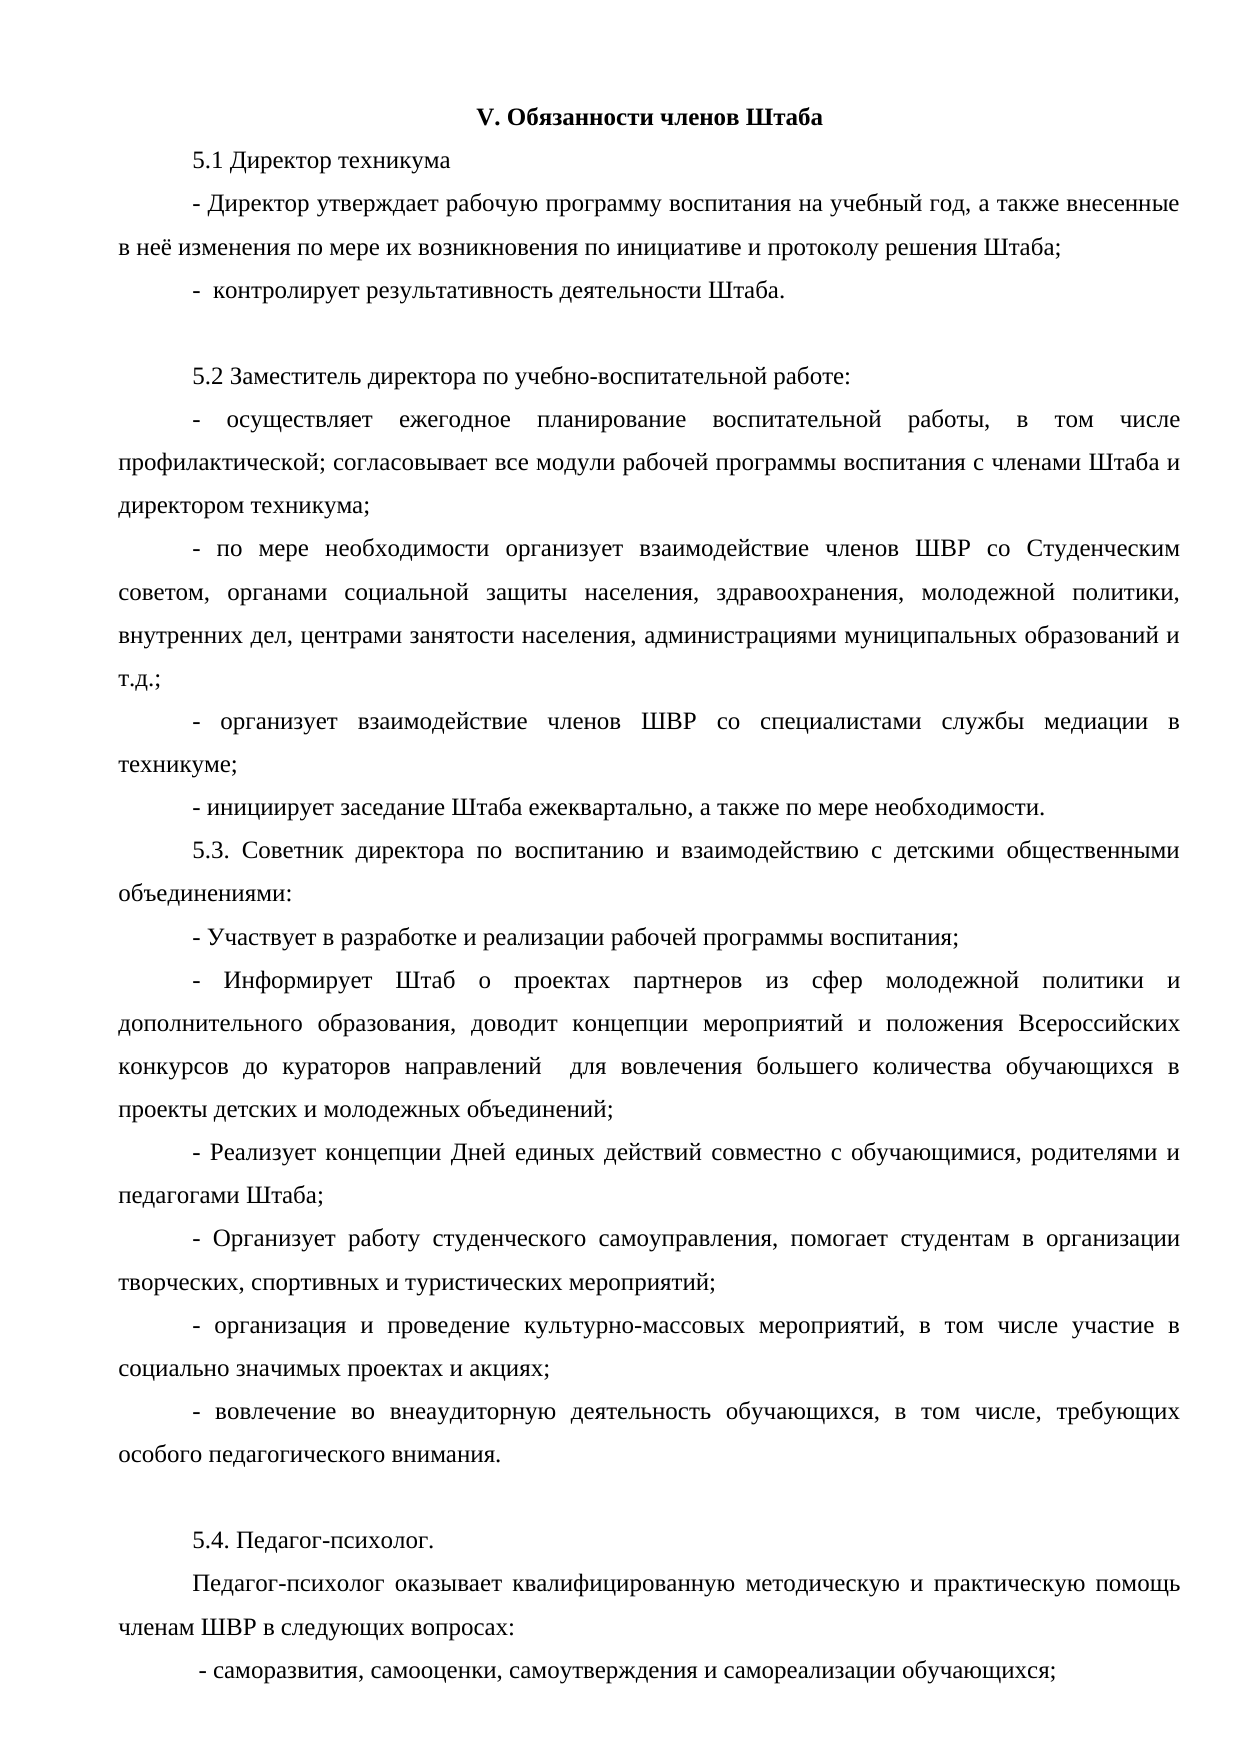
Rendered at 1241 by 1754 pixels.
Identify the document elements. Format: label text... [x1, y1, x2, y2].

text - осуществляет ежегодное планирование воспитательной работы, в том числе профилактической; согласовывает все модули рабочей программы воспитания с членами Штаба и директором техникума; [118, 404, 1181, 519]
text - Директор утверждает рабочую программу воспитания на учебный год, а также внесенные в неё изменения по мере их возникновения по инициативе и протоколу решения Штаба; [118, 188, 1181, 260]
text - контролирует результативность деятельности Штаба. [118, 275, 1181, 303]
text 5.4. Педагог-психолог. [118, 1525, 1181, 1554]
text - Участвует в разработке и реализации рабочей программы воспитания; [118, 922, 1181, 950]
text - инициирует заседание Штаба ежеквартально, а также по мере необходимости. [118, 792, 1181, 821]
text - Информирует Штаб о проектах партнеров из сфер молодежной политики и дополнительного образования, доводит концепции мероприятий и положения Всероссийских конкурсов до кураторов направлений для вовлечения большего количества обучающихся в проекты детских и молодежных объединений; [118, 965, 1181, 1123]
text Педагог-психолог оказывает квалифицированную методическую и практическую помощь членам ШВР в следующих вопросах: [118, 1568, 1181, 1640]
text - Организует работу студенческого самоуправления, помогает студентам в организации творческих, спортивных и туристических мероприятий; [118, 1223, 1181, 1295]
text - организует взаимодействие членов ШВР со специалистами службы медиации в техникуме; [118, 706, 1181, 778]
text V. Обязанности членов Штаба [118, 102, 1181, 131]
text 5.1 Директор техникума [118, 145, 1181, 174]
text 5.2 Заместитель директора по учебно-воспитательной работе: [118, 361, 1181, 390]
text - саморазвития, самооценки, самоутверждения и самореализации обучающихся; [118, 1655, 1181, 1683]
text 5.3. Советник директора по воспитанию и взаимодействию с детскими общественными объединениями: [118, 835, 1181, 907]
text - по мере необходимости организует взаимодействие членов ШВР со Студенческим советом, органами социальной защиты населения, здравоохранения, молодежной политики, внутренних дел, центрами занятости населения, администрациями муниципальных образований и т.д.; [118, 533, 1181, 692]
text - организация и проведение культурно-массовых мероприятий, в том числе участие в социально значимых проектах и акциях; [118, 1310, 1181, 1382]
text - вовлечение во внеаудиторную деятельность обучающихся, в том числе, требующих особого педагогического внимания. [118, 1396, 1181, 1468]
text - Реализует концепции Дней единых действий совместно с обучающимися, родителями и педагогами Штаба; [118, 1137, 1181, 1209]
